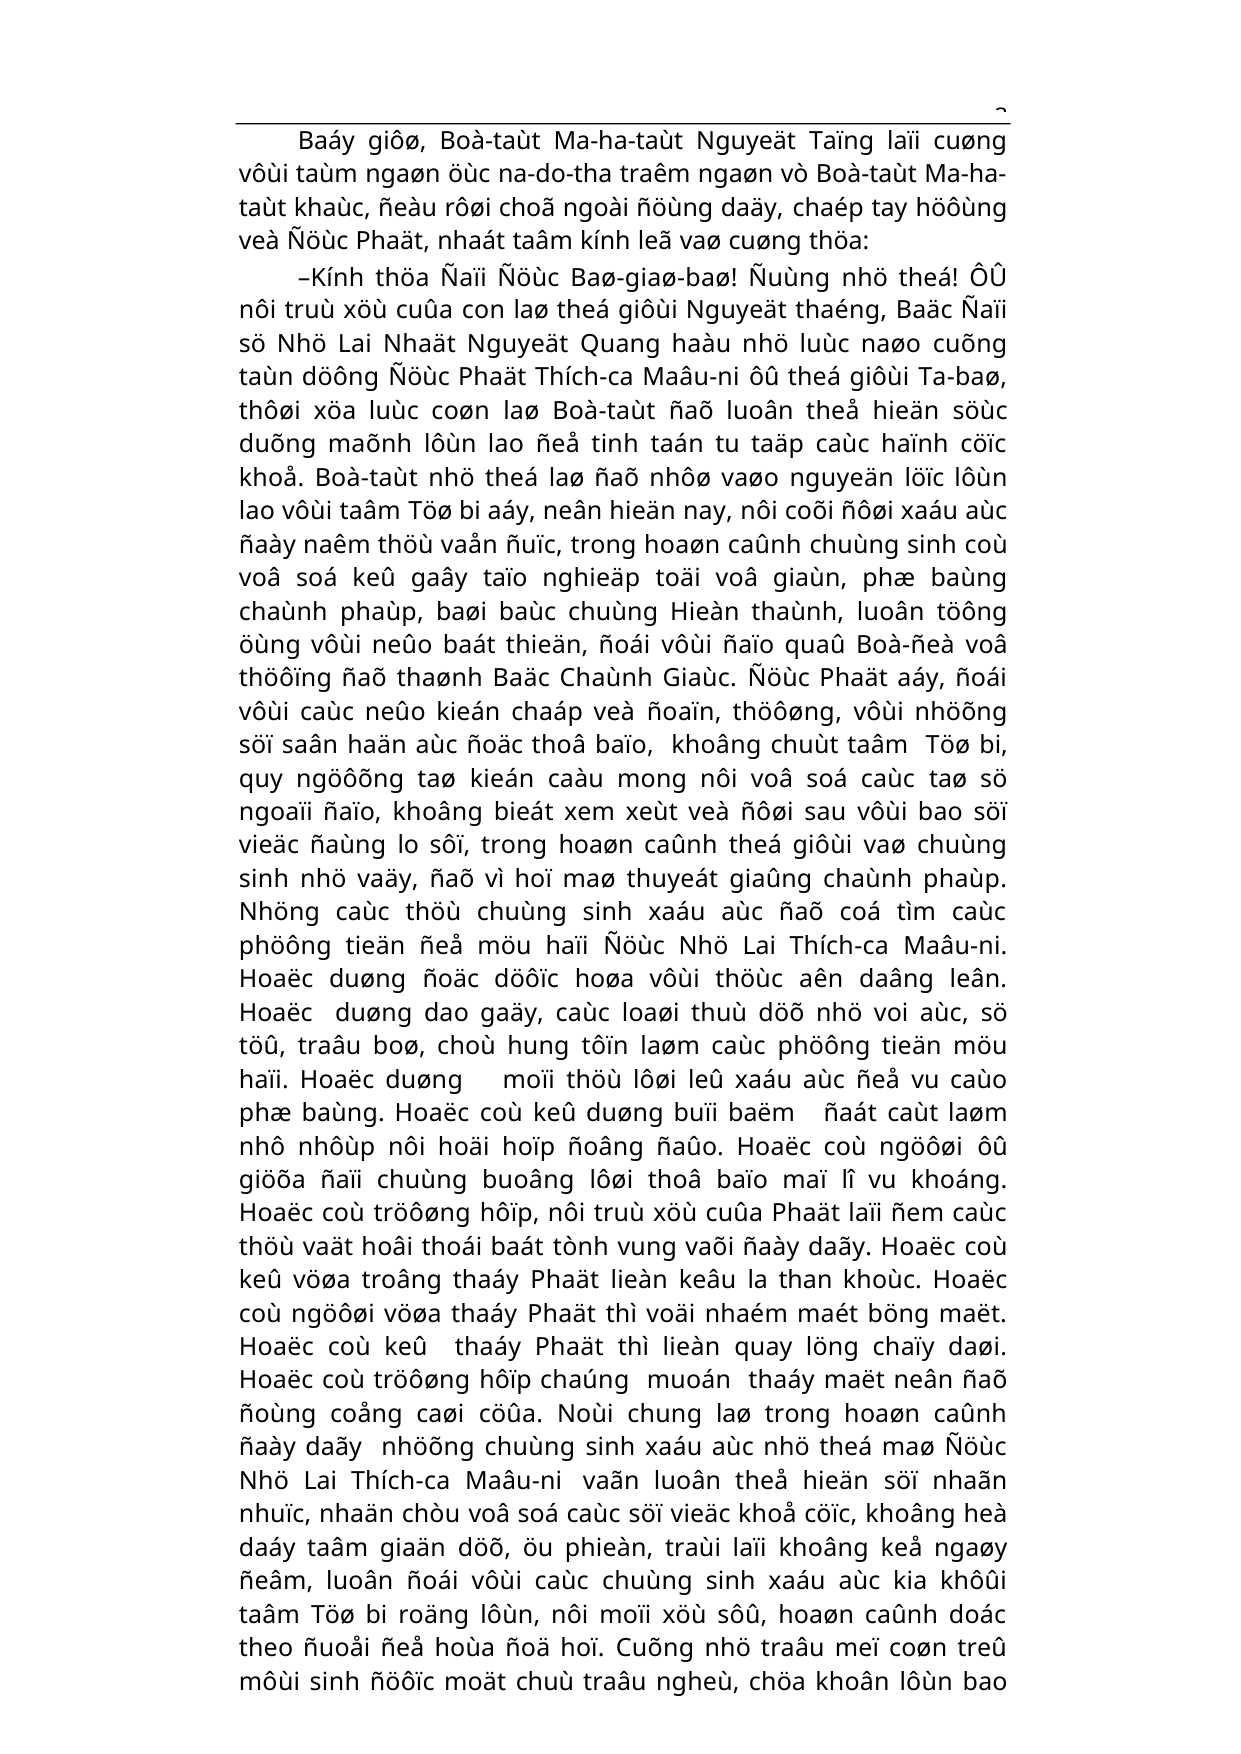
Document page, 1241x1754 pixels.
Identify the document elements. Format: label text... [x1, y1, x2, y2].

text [239, 259, 1007, 1697]
text Baáy giôø, Boà-taùt Ma-ha-taùt Nguyeät Taïng laïi cuøng vôùi taùm ngaøn öùc na-do-tha traêm ngaøn vò Boà-taùt Ma-ha-taùt khaùc, ñeàu rôøi choã ngoài ñöùng daäy, chaép tay höôùng veà Ñöùc Phaät, nhaát taâm kính leã vaø cuøng thöa: [239, 123, 1007, 257]
